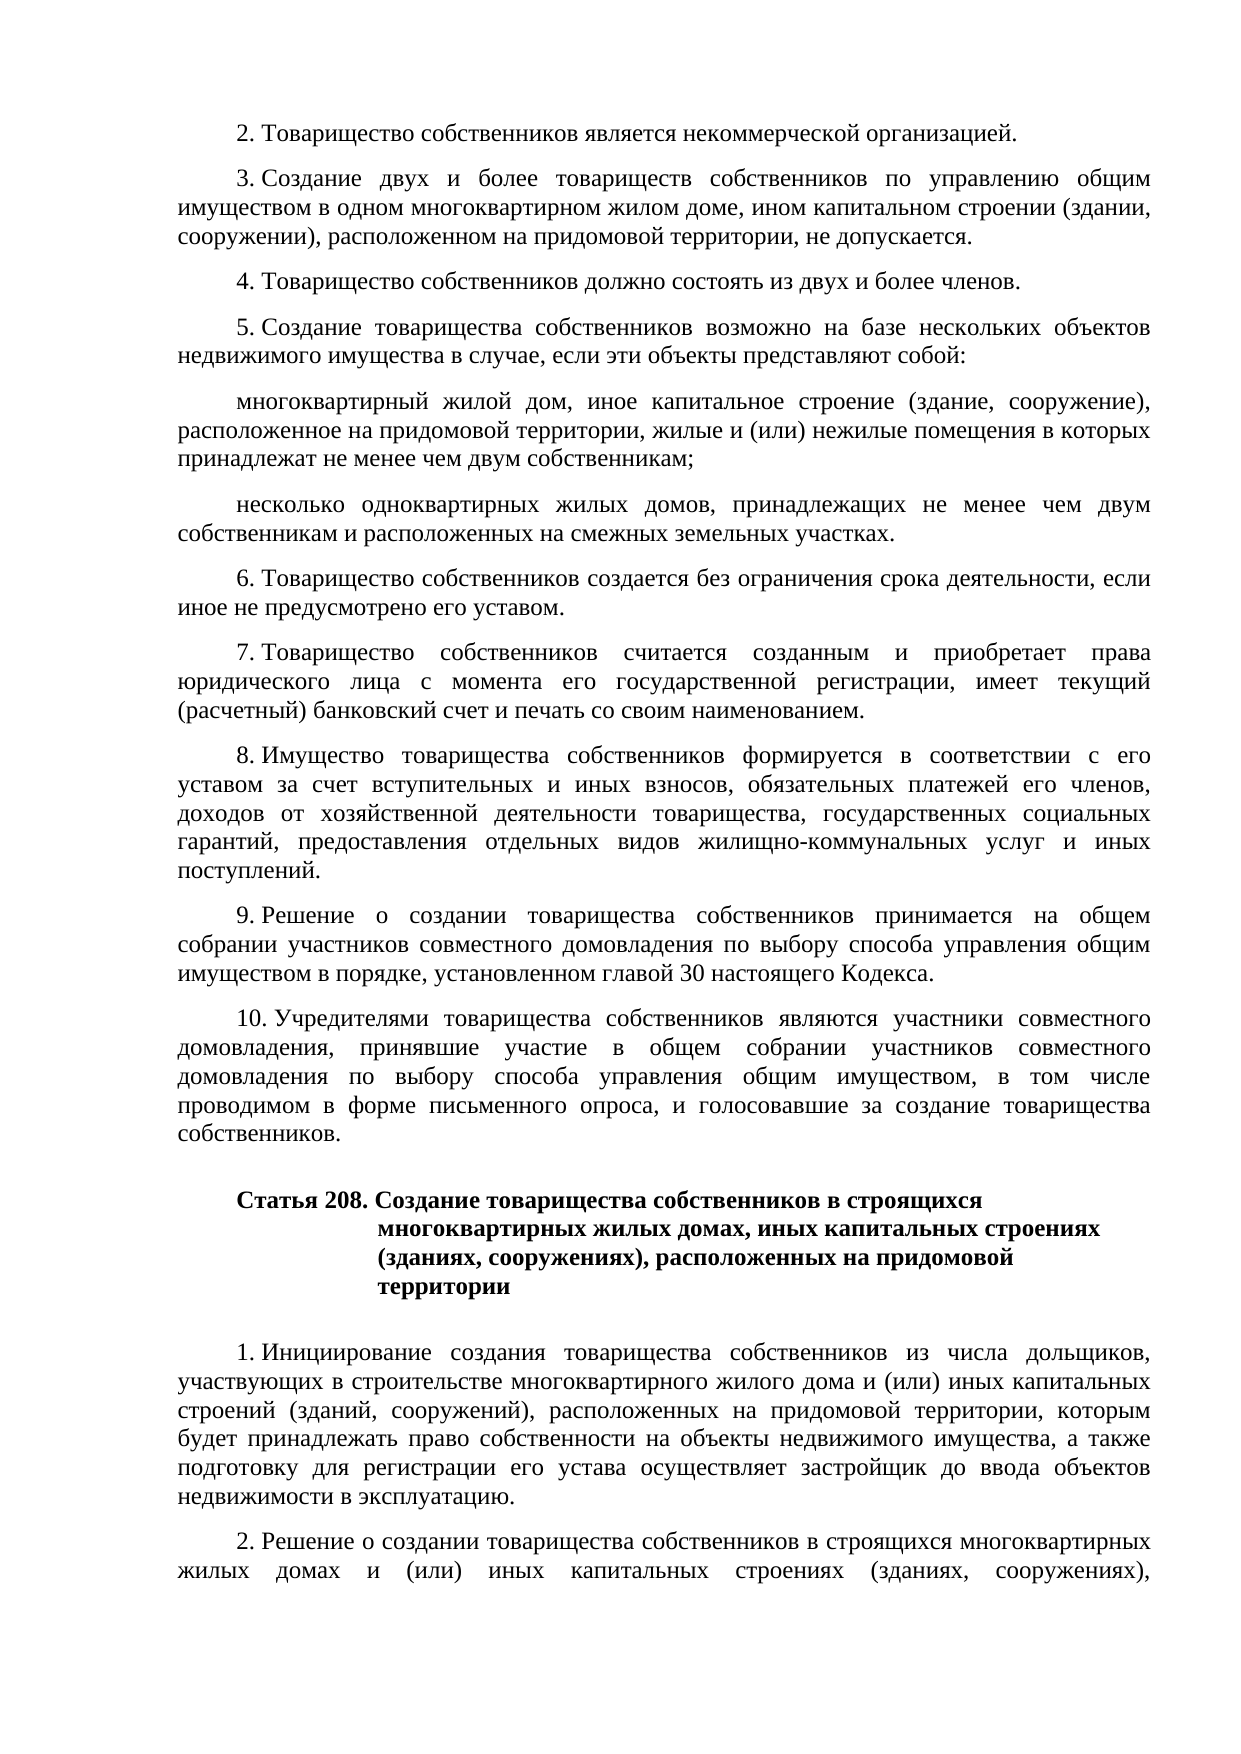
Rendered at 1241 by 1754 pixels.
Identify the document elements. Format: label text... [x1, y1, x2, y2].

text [177, 1526, 1152, 1584]
text несколько одноквартирных жилых домов, принадлежащих не менее чем двум собственникам и расположенных на смежных земельных участках. [177, 489, 1152, 546]
text многоквартирный жилой дом, иное капитальное строение (здание, сооружение), расположенное на придомовой территории, жилые и (или) нежилые помещения в которых принадлежат не менее чем двум собственникам; [177, 386, 1152, 472]
text Статья 208. Создание товарищества собственников в строящихся многоквартирных жилых домах, иных капитальных строениях (зданиях, сооружениях), расположенных на придомовой территории [236, 1185, 1152, 1300]
text 6. Товарищество собственников создается без ограничения срока деятельности, если иное не предусмотрено его уставом. [177, 563, 1152, 621]
text 7. Товарищество собственников считается созданным и приобретает права юридического лица с момента его государственной регистрации, имеет текущий (расчетный) банковский счет и печать со своим наименованием. [177, 637, 1152, 723]
text 2. Товарищество собственников является некоммерческой организацией. [177, 118, 1152, 147]
text 9. Решение о создании товарищества собственников принимается на общем собрании участников совместного домовладения по выбору способа управления общим имуществом в порядке, установленном главой 30 настоящего Кодекса. [177, 901, 1152, 987]
text 5. Создание товарищества собственников возможно на базе нескольких объектов недвижимого имущества в случае, если эти объекты представляют собой: [177, 312, 1152, 369]
text 4. Товарищество собственников должно состоять из двух и более членов. [177, 266, 1152, 295]
text 10. Учредителями товарищества собственников являются участники совместного домовладения, принявшие участие в общем собрании участников совместного домовладения по выбору способа управления общим имуществом, в том числе проводимом в форме письменного опроса, и голосовавшие за создание товарищества собственников. [177, 1003, 1152, 1147]
text 3. Создание двух и более товариществ собственников по управлению общим имуществом в одном многоквартирном жилом доме, ином капитальном строении (здании, сооружении), расположенном на придомовой территории, не допускается. [177, 163, 1152, 250]
text 1. Инициирование создания товарищества собственников из числа дольщиков, участвующих в строительстве многоквартирного жилого дома и (или) иных капитальных строений (зданий, сооружений), расположенных на придомовой территории, которым будет принадлежать право собственности на объекты недвижимого имущества, а также подготовку для регистрации его устава осуществляет застройщик до ввода объектов недвижимости в эксплуатацию. [177, 1337, 1152, 1510]
text 8. Имущество товарищества собственников формируется в соответствии с его уставом за счет вступительных и иных взносов, обязательных платежей его членов, доходов от хозяйственной деятельности товарищества, государственных социальных гарантий, предоставления отдельных видов жилищно-коммунальных услуг и иных поступлений. [177, 740, 1152, 884]
